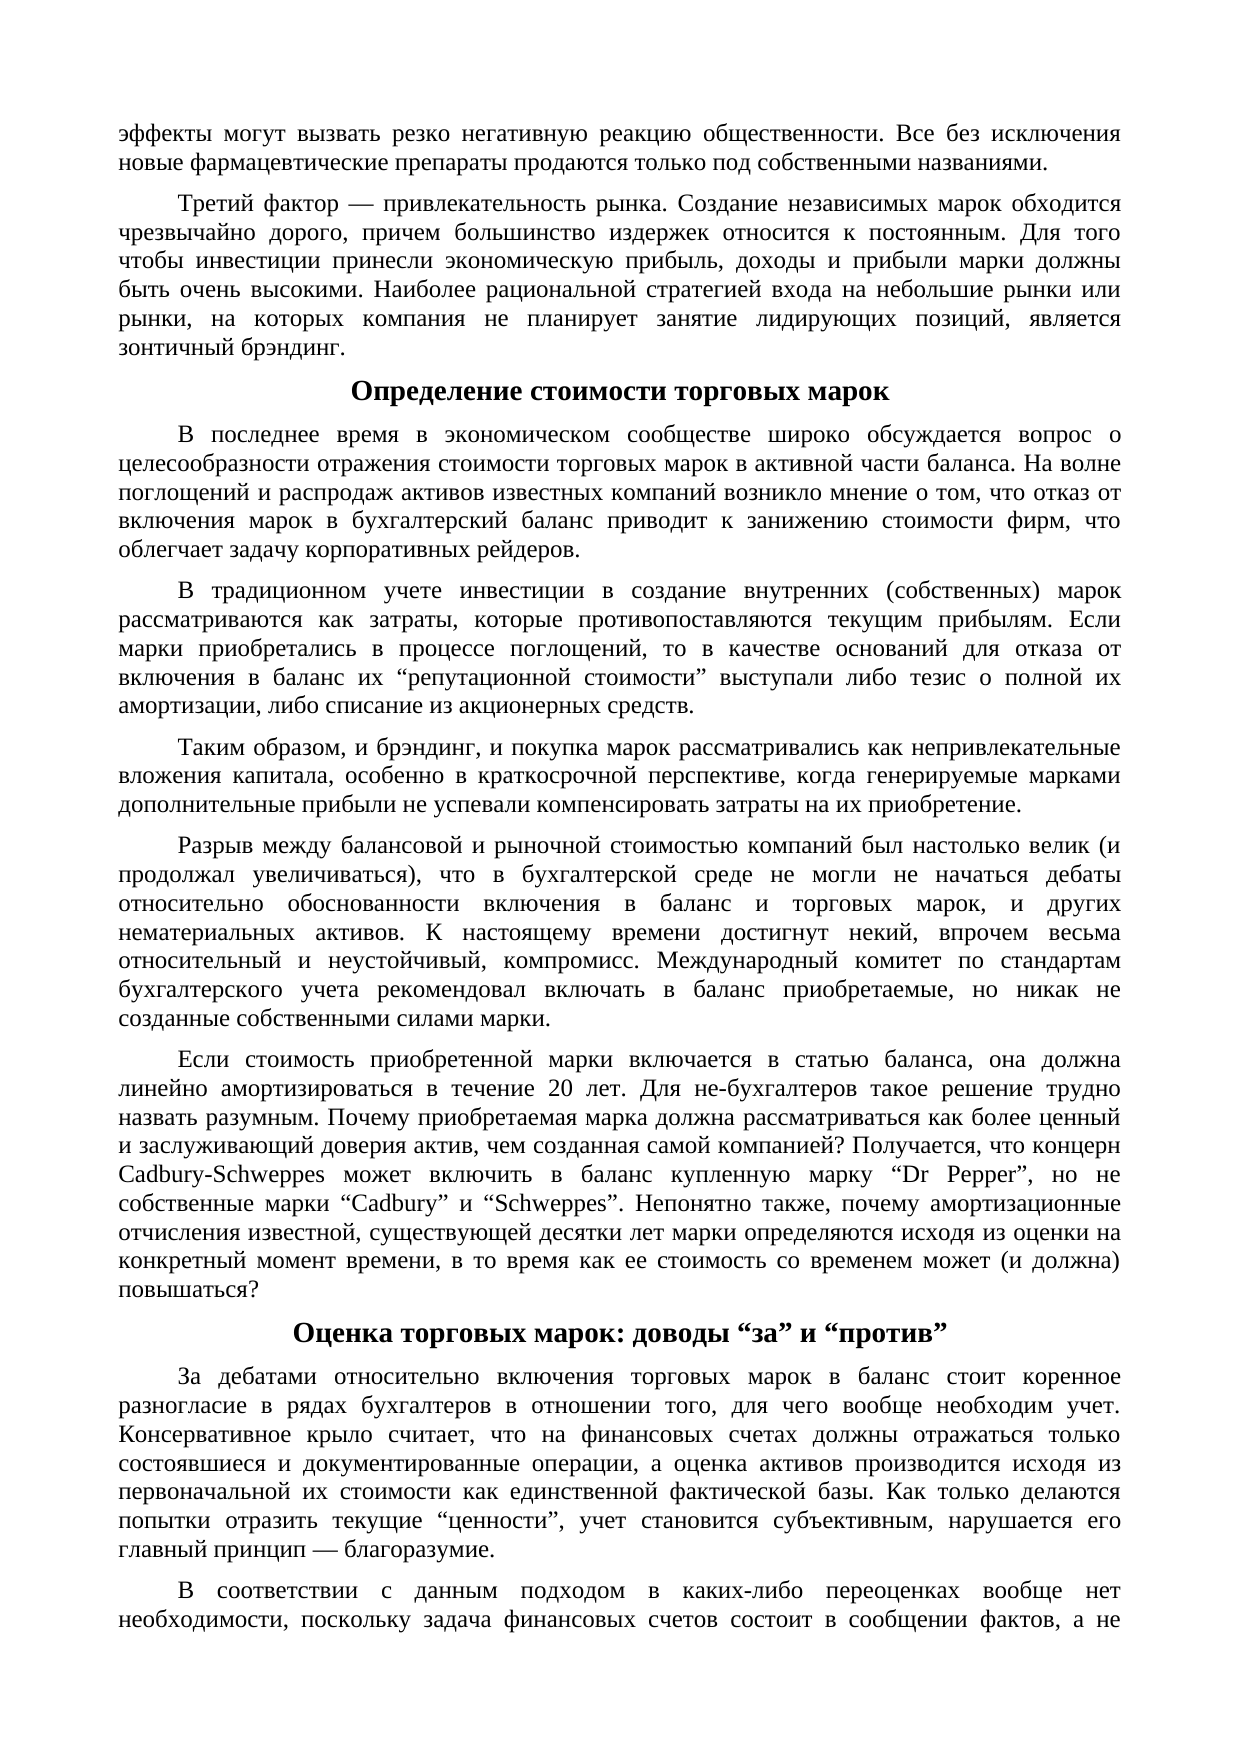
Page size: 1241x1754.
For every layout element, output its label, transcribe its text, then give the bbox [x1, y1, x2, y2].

text За дебатами относительно включения торговых марок в баланс стоит коренное разногласие в рядах бухгалтеров в отношении того, для чего вообще необходим учет. Консервативное крыло считает, что на финансовых счетах должны отражаться только состоявшиеся и документированные операции, а оценка активов производится исходя из первоначальной их стоимости как единственной фактической базы. Как только делаются попытки отразить текущие “ценности”, учет становится субъективным, нарушается его главный принцип — благоразумие. [118, 1361, 1122, 1563]
text Если стоимость приобретенной марки включается в статью баланса, она должна линейно амортизироваться в течение 20 лет. Для не-бухгалтеров такое решение трудно назвать разумным. Почему приобретаемая марка должна рассматриваться как более ценный и заслуживающий доверия актив, чем созданная самой компанией? Получается, что концерн Cadbury-Schweppes может включить в баланс купленную марку “Dr Pepper”, но не собственные марки “Cadbury” и “Schweppes”. Непонятно также, почему амортизационные отчисления известной, существующей десятки лет марки определяются исходя из оценки на конкретный момент времени, в то время как ее стоимость со временем может (и должна) повышаться? [118, 1044, 1122, 1303]
text Разрыв между балансовой и рыночной стоимостью компаний был настолько велик (и продолжал увеличиваться), что в бухгалтерской среде не могли не начаться дебаты относительно обоснованности включения в баланс и торговых марок, и других нематериальных активов. К настоящему времени достигнут некий, впрочем весьма относительный и неустойчивый, компромисс. Международный комитет по стандартам бухгалтерского учета рекомендовал включать в баланс приобретаемые, но никак не созданные собственными силами марки. [118, 830, 1122, 1032]
text В традиционном учете инвестиции в создание внутренних (собственных) марок рассматриваются как затраты, которые противопоставляются текущим прибылям. Если марки приобретались в процессе поглощений, то в качестве оснований для отказа от включения в баланс их “репутационной стоимости” выступали либо тезис о полной их амортизации, либо списание из акционерных средств. [118, 575, 1122, 719]
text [118, 118, 1122, 176]
text В последнее время в экономическом сообществе широко обсуждается вопрос о целесообразности отражения стоимости торговых марок в активной части баланса. На волне поглощений и распродаж активов известных компаний возникло мнение о том, что отказ от включения марок в бухгалтерский баланс приводит к занижению стоимости фирм, что облегчает задачу корпоративных рейдеров. [118, 419, 1122, 563]
text Определение стоимости торговых марок [118, 373, 1122, 407]
text Третий фактор — привлекательность рынка. Создание независимых марок обходится чрезвычайно дорого, причем большинство издержек относится к постоянным. Для того чтобы инвестиции принесли экономическую прибыль, доходы и прибыли марки должны быть очень высокими. Наиболее рациональной стратегией входа на небольшие рынки или рынки, на которых компания не планирует занятие лидирующих позиций, является зонтичный брэндинг. [118, 188, 1122, 361]
text Оценка торговых марок: доводы “за” и “против” [118, 1315, 1122, 1349]
text Таким образом, и брэндинг, и покупка марок рассматривались как непривлекательные вложения капитала, особенно в краткосрочной перспективе, когда генерируемые марками дополнительные прибыли не успевали компенсировать затраты на их приобретение. [118, 732, 1122, 818]
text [118, 1575, 1122, 1633]
